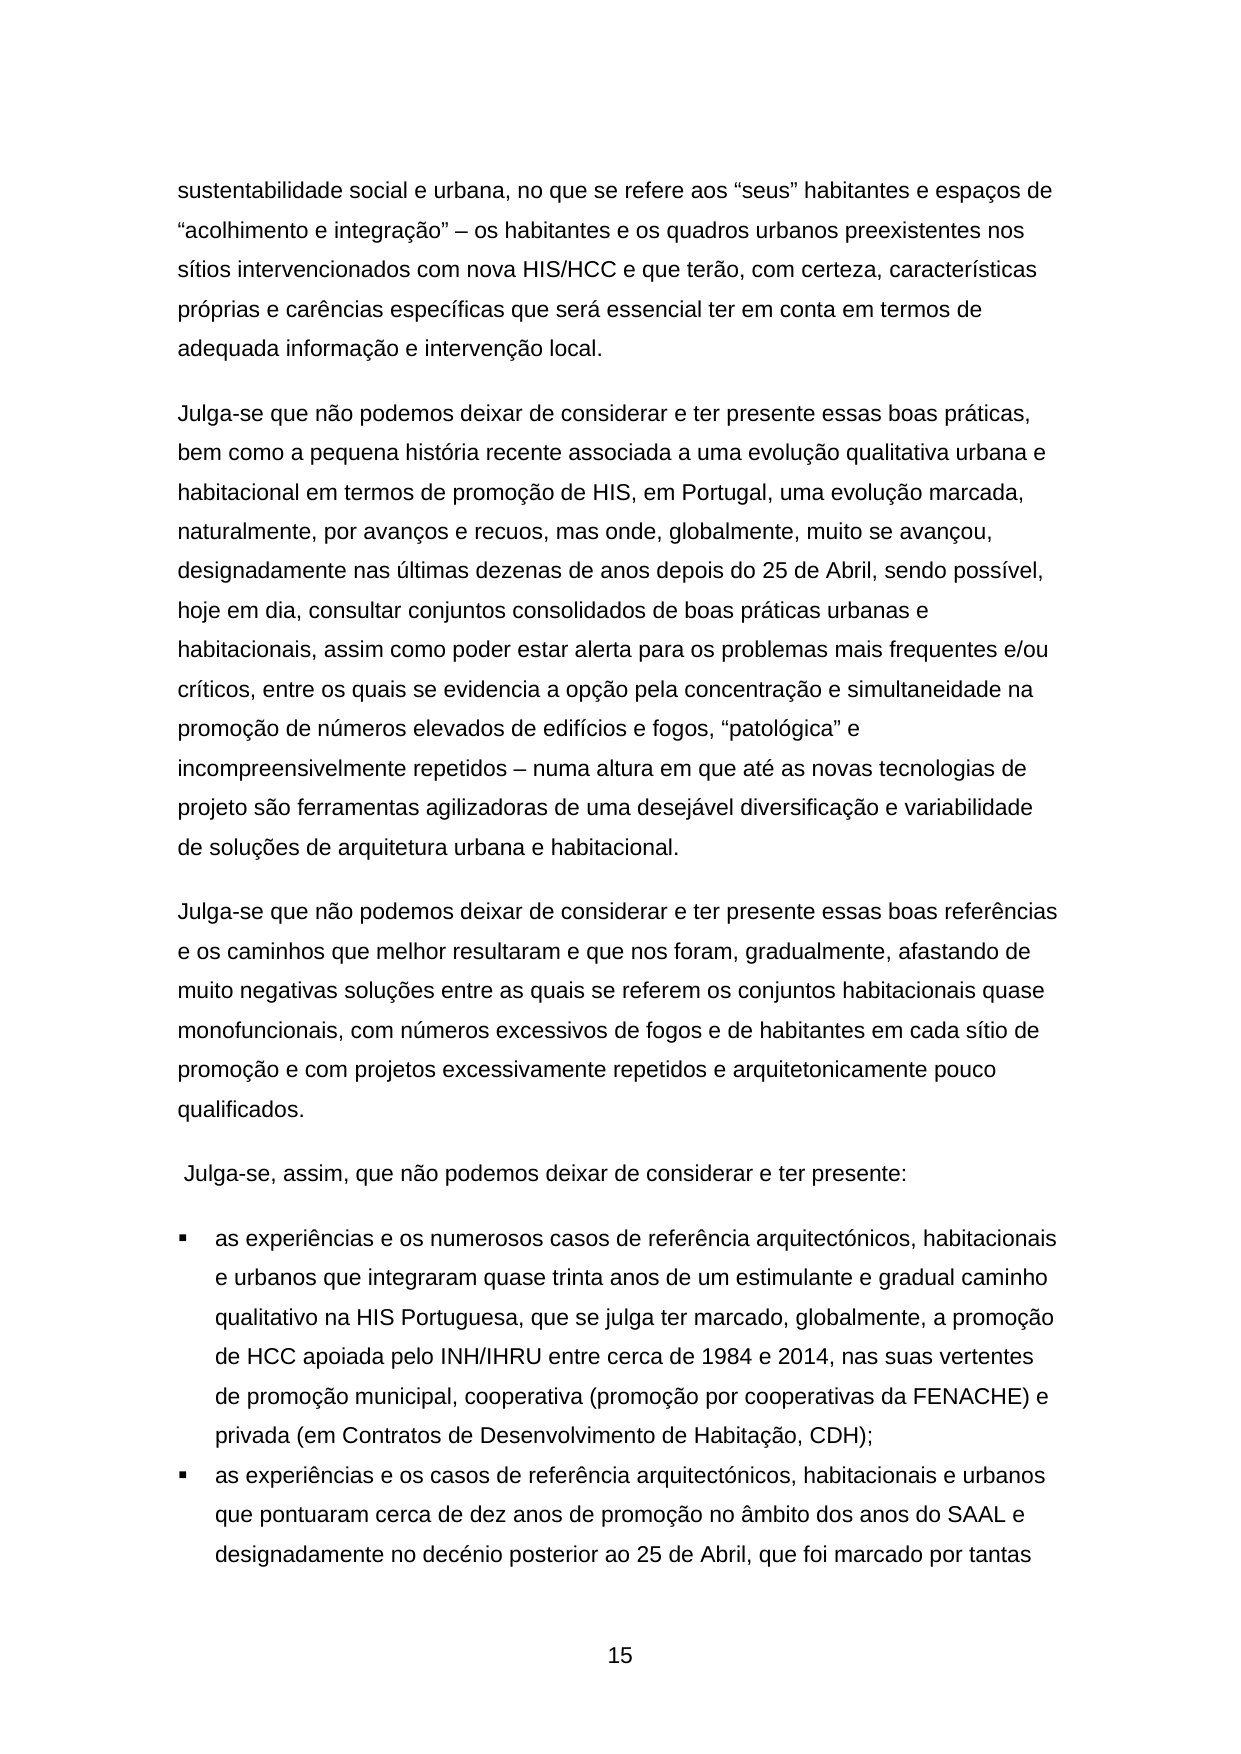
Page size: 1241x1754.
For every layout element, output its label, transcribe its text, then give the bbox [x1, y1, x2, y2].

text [177, 177, 1063, 361]
text Julga-se, assim, que não podemos deixar de considerar e ter presente: [177, 1160, 1063, 1187]
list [177, 1462, 1063, 1567]
list as experiências e os numerosos casos de referência arquitectónicos, habitacionais e urbanos que integraram quase trinta anos de um estimulante e gradual caminho qualitativo na HIS Portuguesa, que se julga ter marcado, globalmente, a promoção de HCC apoiada pelo INH/IHRU entre cerca de 1984 e 2014, nas suas vertentes de promoção municipal, cooperativa (promoção por cooperativas da FENACHE) e privada (em Contratos de Desenvolvimento de Habitação, CDH); [177, 1225, 1063, 1448]
text Julga-se que não podemos deixar de considerar e ter presente essas boas práticas, bem como a pequena história recente associada a uma evolução qualitativa urbana e habitacional em termos de promoção de HIS, em Portugal, uma evolução marcada, naturalmente, por avanços e recuos, mas onde, globalmente, muito se avançou, designadamente nas últimas dezenas de anos depois do 25 de Abril, sendo possível, hoje em dia, consultar conjuntos consolidados de boas práticas urbanas e habitacionais, assim como poder estar alerta para os problemas mais frequentes e/ou críticos, entre os quais se evidencia a opção pela concentração e simultaneidade na promoção de números elevados de edifícios e fogos, “patológica” e incompreensivelmente repetidos – numa altura em que até as novas tecnologias de projeto são ferramentas agilizadoras de uma desejável diversificação e variabilidade de soluções de arquitetura urbana e habitacional. [177, 399, 1063, 860]
text Julga-se que não podemos deixar de considerar e ter presente essas boas referências e os caminhos que melhor resultaram e que nos foram, gradualmente, afastando de muito negativas soluções entre as quais se referem os conjuntos habitacionais quase monofuncionais, com números excessivos de fogos e de habitantes em cada sítio de promoção e com projetos excessivamente repetidos e arquitetonicamente pouco qualificados. [177, 898, 1063, 1122]
